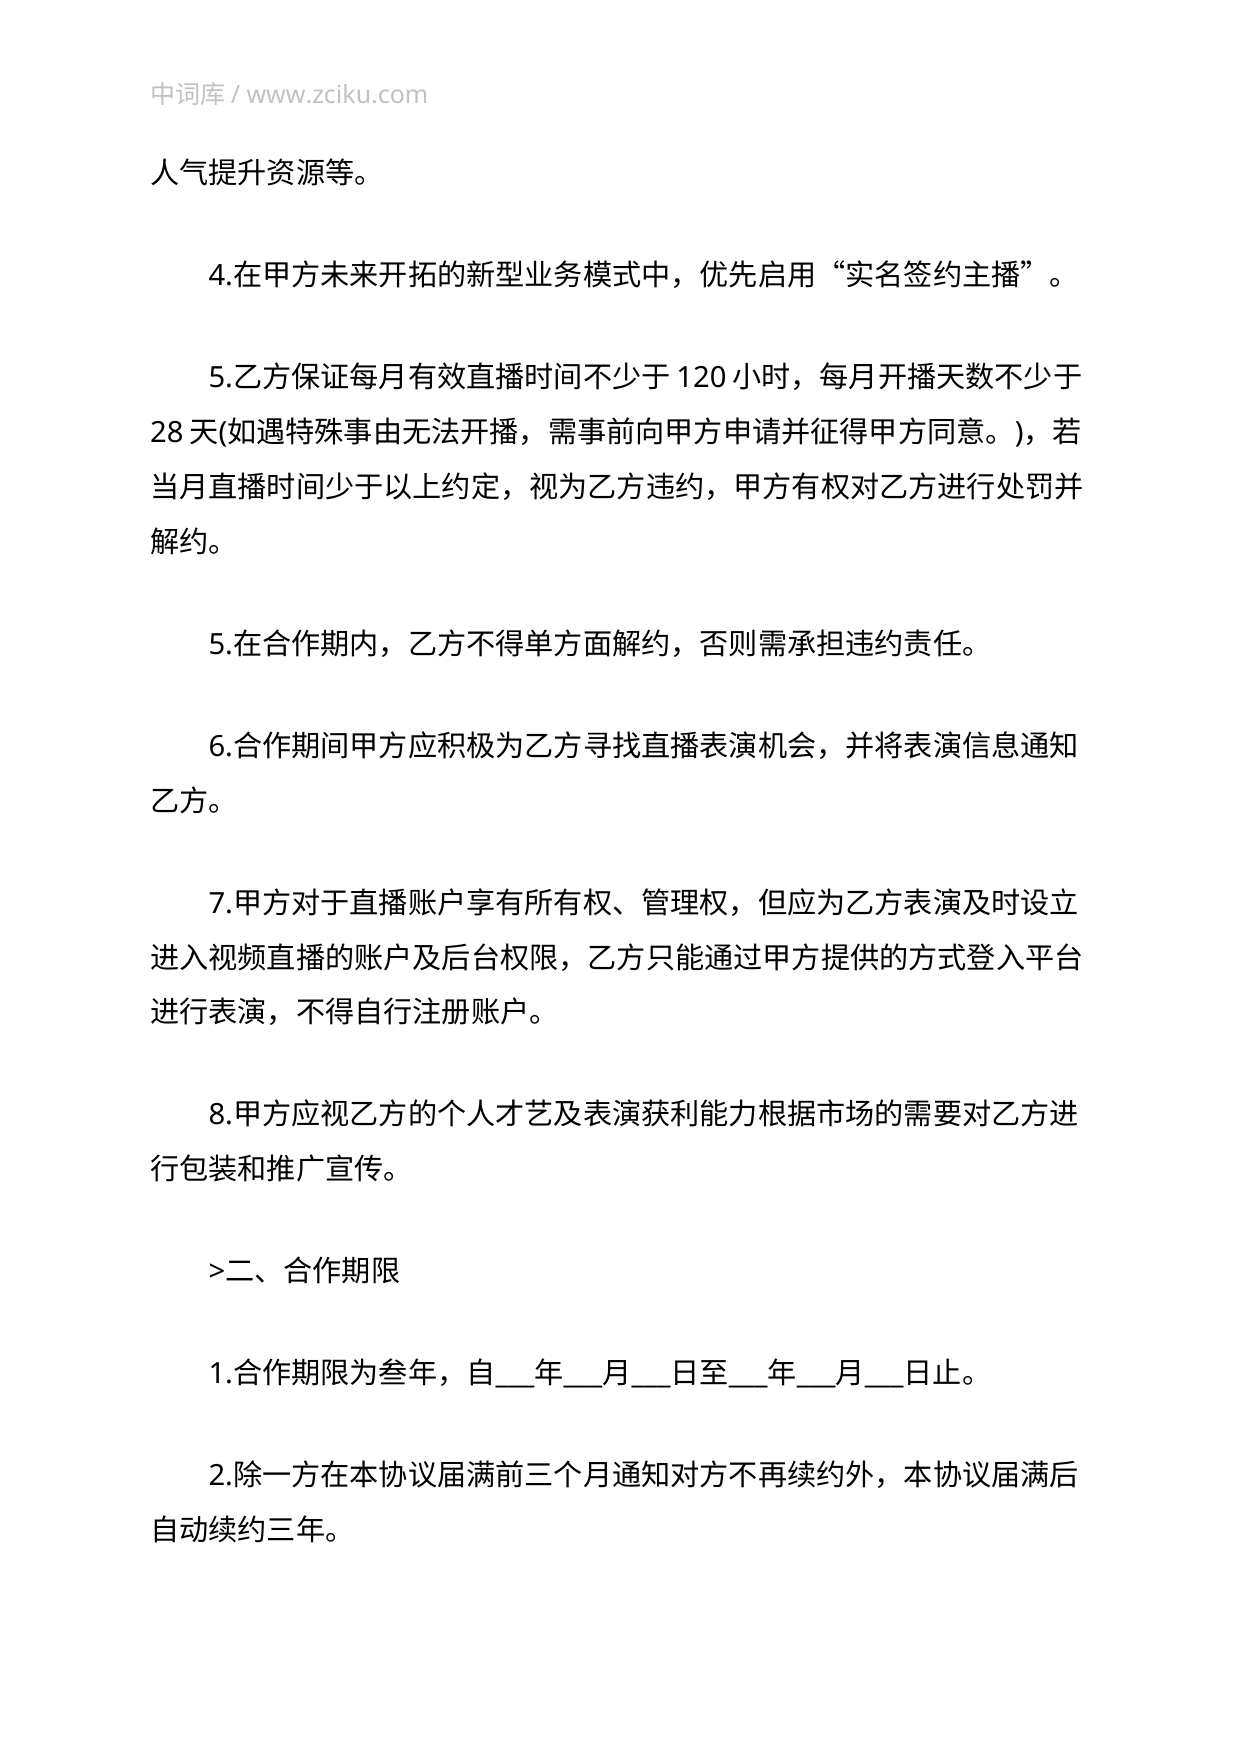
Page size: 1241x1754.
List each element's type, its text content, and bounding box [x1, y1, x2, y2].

text >二、合作期限 [150, 1248, 1090, 1290]
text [150, 150, 1090, 192]
text 6.合作期间甲方应积极为乙方寻找直播表演机会，并将表演信息通知乙方。 [150, 722, 1090, 820]
text 2.除一方在本协议届满前三个月通知对方不再续约外，本协议届满后自动续约三年。 [150, 1452, 1090, 1549]
text 8.甲方应视乙方的个人才艺及表演获利能力根据市场的需要对乙方进行包装和推广宣传。 [150, 1091, 1090, 1188]
text 1.合作期限为叁年，自___年___月___日至___年___月___日止。 [150, 1349, 1090, 1392]
text 5.在合作期内，乙方不得单方面解约，否则需承担违约责任。 [150, 620, 1090, 663]
text 5.乙方保证每月有效直播时间不少于120小时，每月开播天数不少于28天(如遇特殊事由无法开播，需事前向甲方申请并征得甲方同意。)，若当月直播时间少于以上约定，视为乙方违约，甲方有权对乙方进行处罚并解约。 [150, 354, 1090, 561]
text 4.在甲方未来开拓的新型业务模式中，优先启用“实名签约主播”。 [150, 252, 1090, 294]
text 7.甲方对于直播账户享有所有权、管理权，但应为乙方表演及时设立进入视频直播的账户及后台权限，乙方只能通过甲方提供的方式登入平台进行表演，不得自行注册账户。 [150, 879, 1090, 1031]
